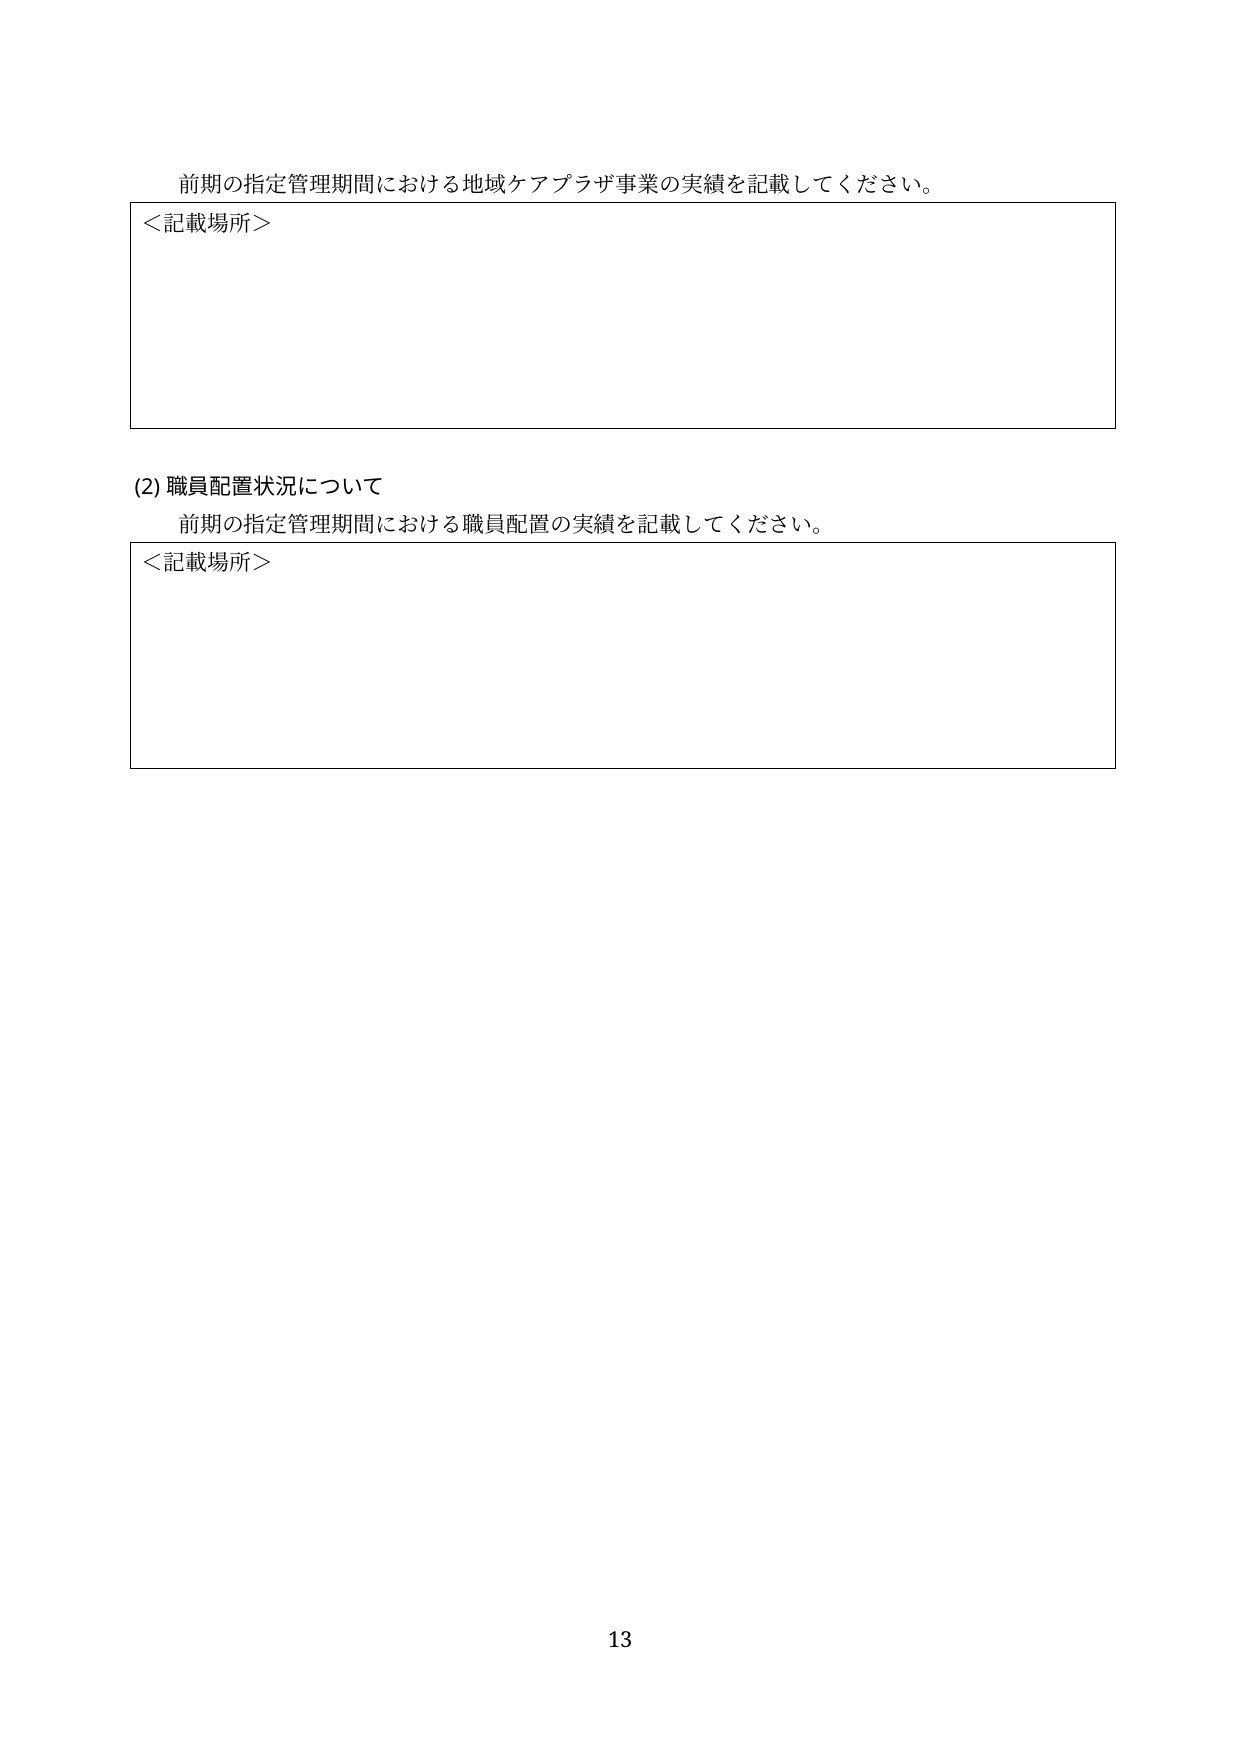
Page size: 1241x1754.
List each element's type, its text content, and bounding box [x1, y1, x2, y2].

table_header ＜記載場所＞ [131, 203, 1115, 428]
text 前期の指定管理期間における職員配置の実績を記載してください。 [112, 504, 1128, 542]
table_header ＜記載場所＞ [131, 543, 1115, 768]
text (2) 職員配置状況について [112, 467, 1128, 504]
text 前期の指定管理期間における地域ケアプラザ事業の実績を記載してください。 [112, 164, 1128, 202]
